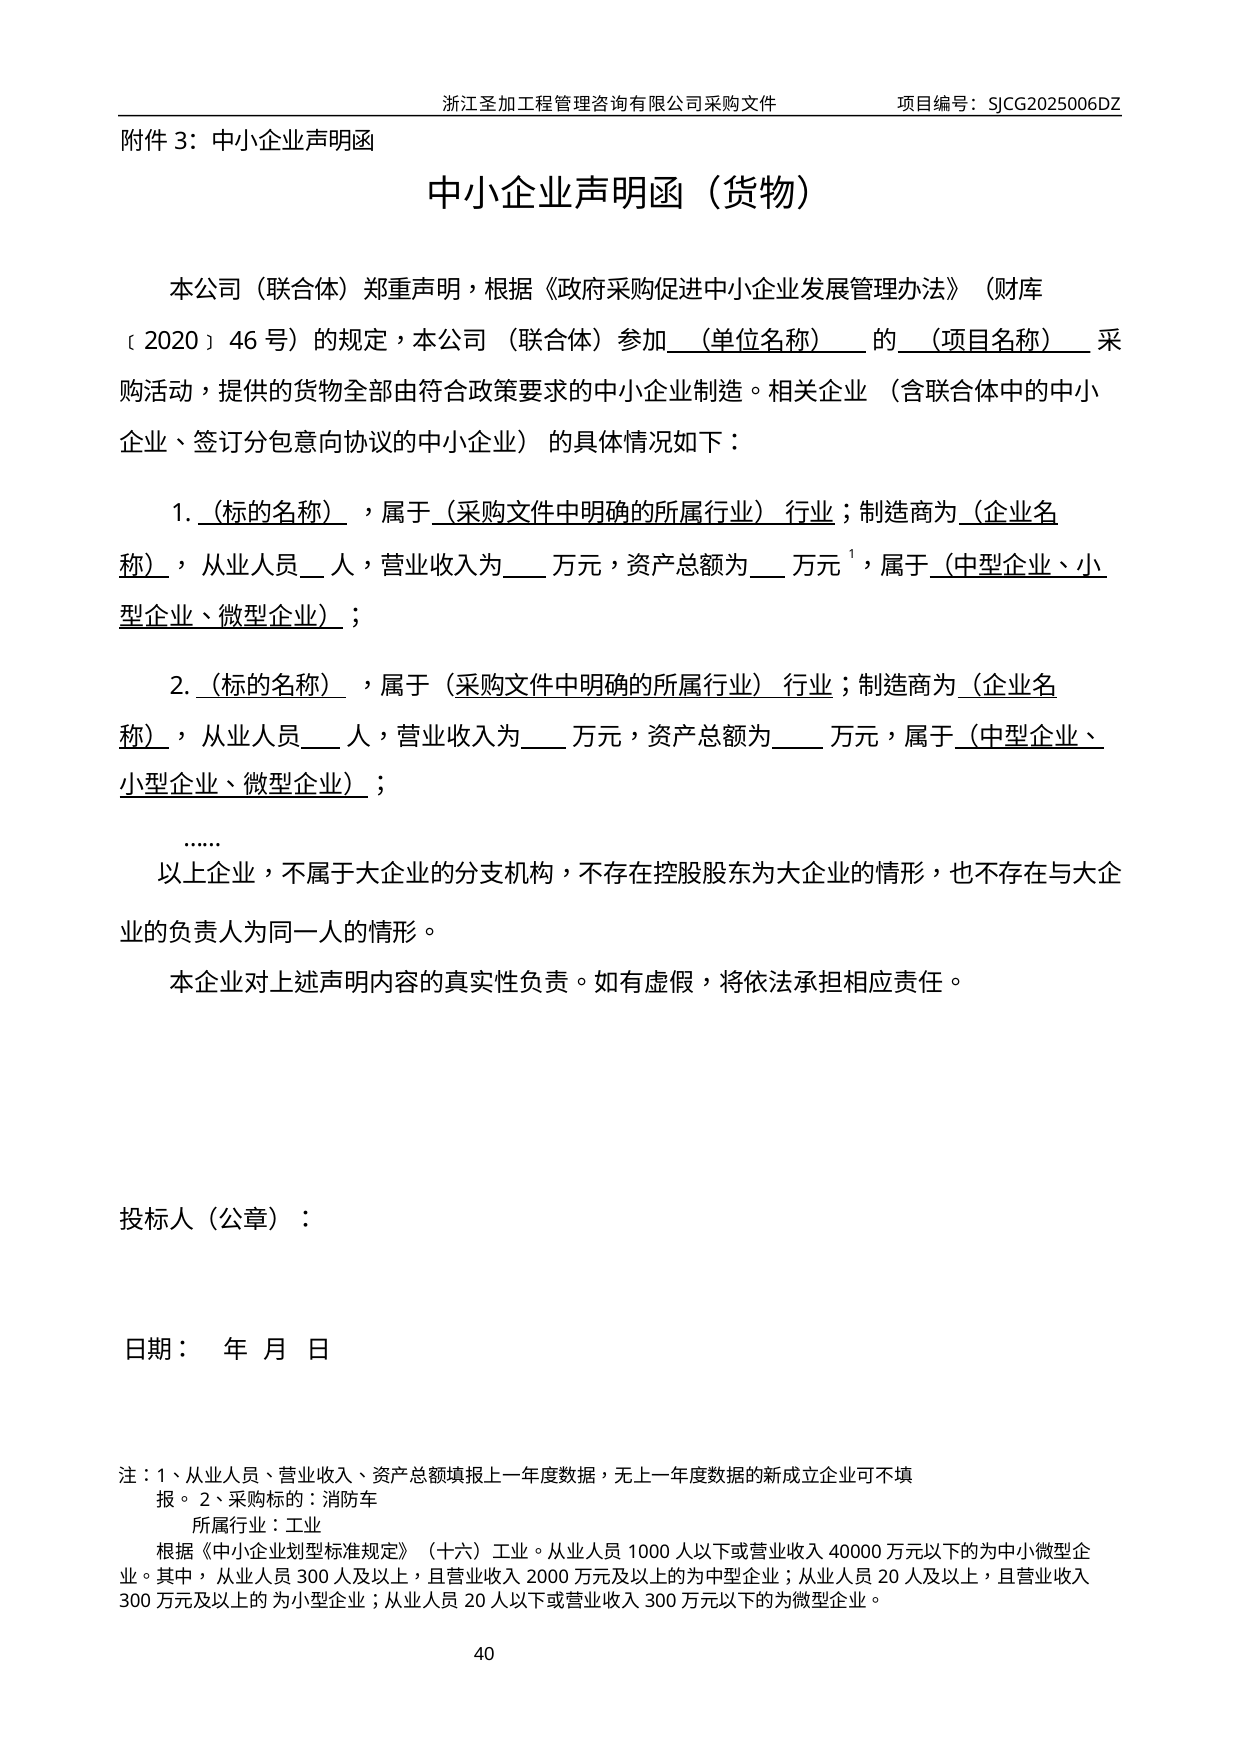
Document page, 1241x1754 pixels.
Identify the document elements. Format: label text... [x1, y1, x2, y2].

text 中小企业声明函（货物） [427, 168, 1129, 216]
text 附件 3：中小企业声明函 [121, 123, 1129, 156]
text …… [183, 819, 1129, 858]
text 小型企业、微型企业）； [119, 769, 1129, 800]
text 1. （标的名称） ，属于（采购文件中明确的所属行业） 行业；制造商为（企业名称）， 从业人员 人，营业收入为 万元，资产总额为 万元 1，属于（中型企业、小 型企业、微型企业）； [119, 494, 1129, 632]
text 投标人（公章）： [119, 1203, 1129, 1234]
text 以上企业，不属于大企业的分支机构，不存在控股股东为大企业的情形，也不存在与大企 [118, 868, 1123, 916]
text 2. （标的名称） ，属于（采购文件中明确的所属行业） 行业；制造商为（企业名称）， 从业人员 人，营业收入为 万元，资产总额为 万元，属于（中型企业、 [119, 668, 1129, 752]
text 业的负责人为同一人的情形。 [119, 916, 1129, 947]
text 根据《中小企业划型标准规定》（十六）工业。从业人员 1000 人以下或营业收入 40000 万元以下的为中小微型企业。其中， 从业人员 300 人及以上，且营业收入 2000 万元及以上的为中型企业；从业人员 20 人及以上，且营业收入 300 万元及以上的 为小型企业；从业人员 20 人以下或营业收入 300 万元以下的为微型企业。 [119, 1539, 1123, 1613]
text 本企业对上述声明内容的真实性负责。如有虚假，将依法承担相应责任。 [169, 966, 1129, 997]
text 注：1、从业人员、营业收入、资产总额填报上一年度数据，无上一年度数据的新成立企业可不填报。 2、采购标的：消防车 [119, 1463, 935, 1512]
text 日期： 年 月 日 [123, 1334, 1129, 1365]
text 所属行业：工业 [118, 1514, 1129, 1537]
text 本公司（联合体）郑重声明，根据《政府采购促进中小企业发展管理办法》（财库﹝2020﹞ 46 号）的规定，本公司 （联合体）参加 （单位名称） 的 （项目名称） 采购活动，提供的货物全部由符合政策要求的中小企业制造。相关企业 （含联合体中的中小企业、签订分包意向协议的中小企业） 的具体情况如下： [119, 271, 1123, 458]
